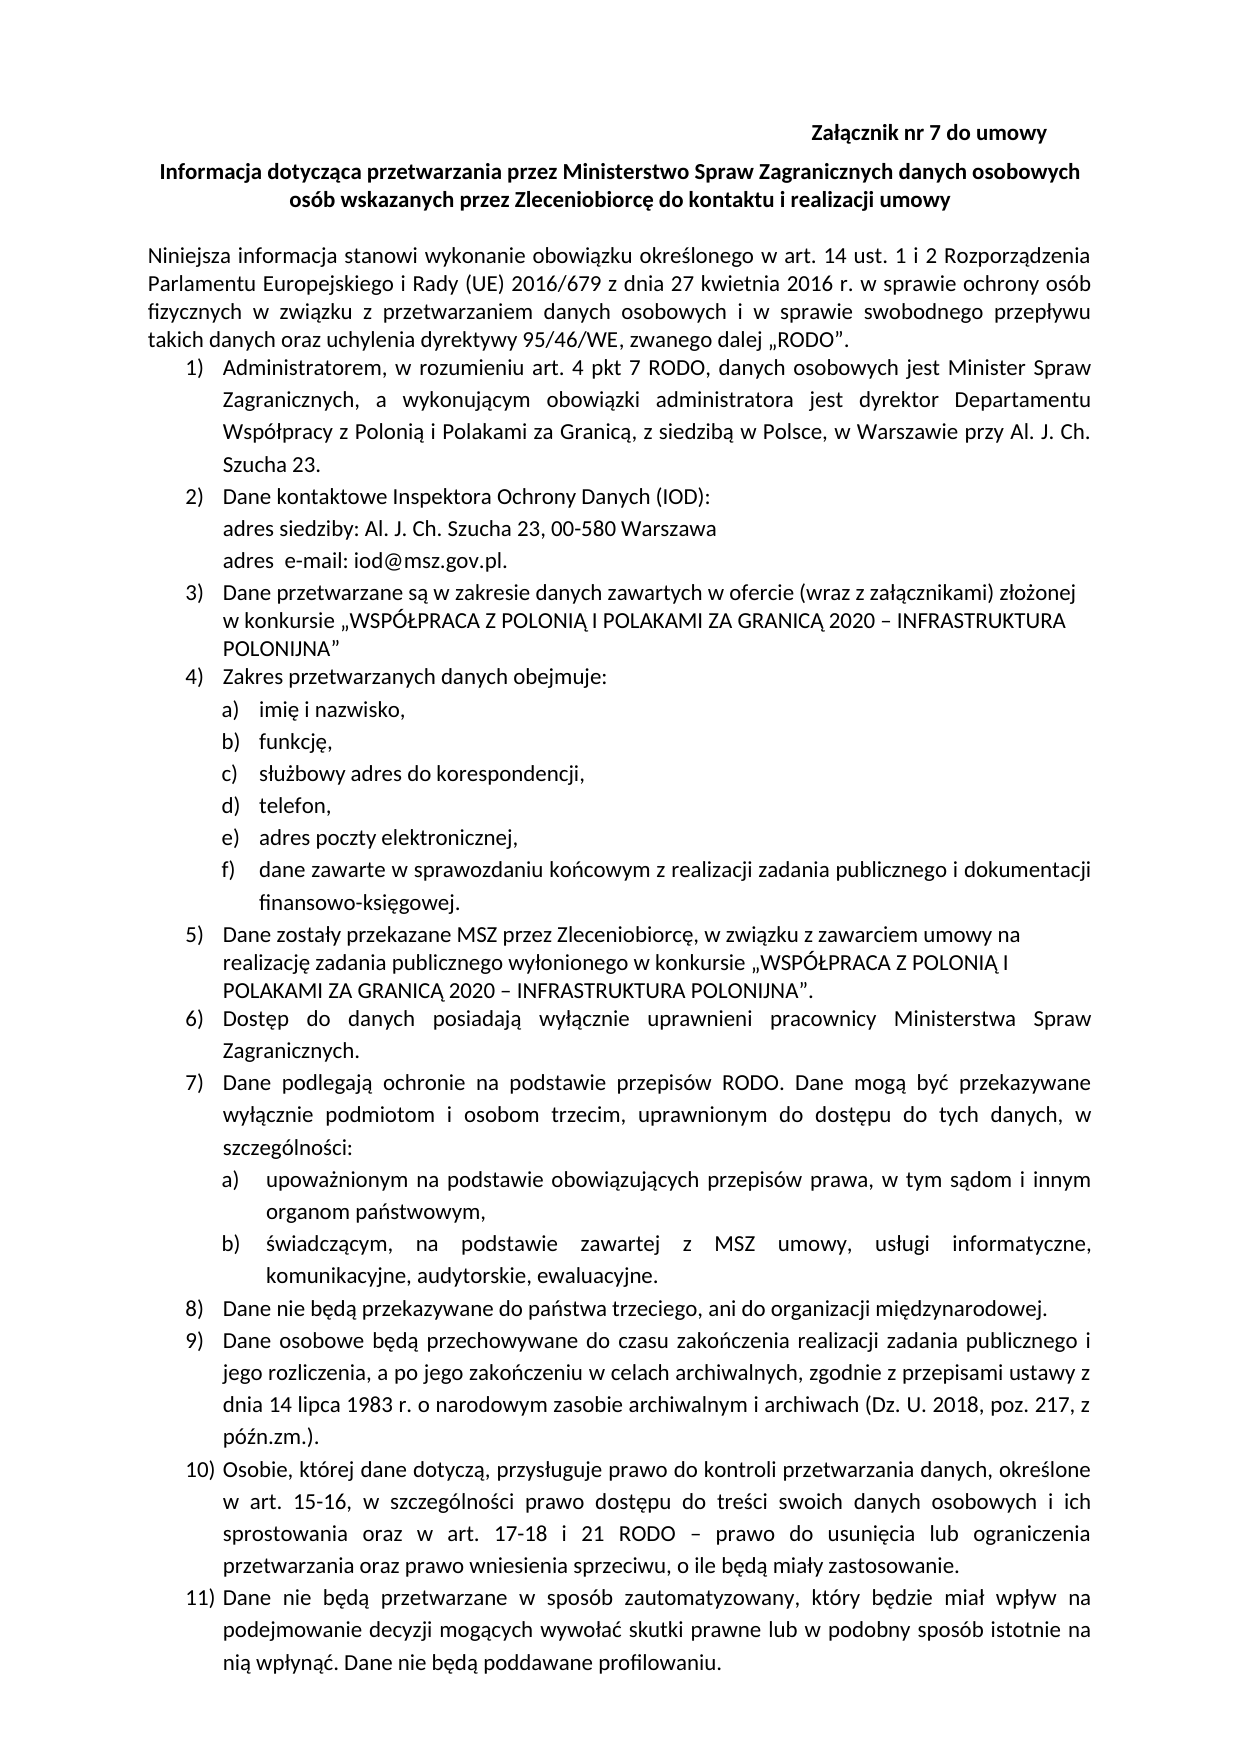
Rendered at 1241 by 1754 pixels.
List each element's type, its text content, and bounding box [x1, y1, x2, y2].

list Dane przetwarzane są w zakresie danych zawartych w ofercie (wraz z załącznikami) złożonej w konkursie „WSPÓŁPRACA Z POLONIĄ I POLAKAMI ZA GRANICĄ 2020 – INFRASTRUKTURA POLONIJNA” [185, 578, 1093, 662]
list imię i nazwisko, [221, 695, 1093, 723]
list upoważnionym na podstawie obowiązujących przepisów prawa, w tym sądom i innym organom państwowym, [221, 1165, 1093, 1225]
list dane zawarte w sprawozdaniu końcowym z realizacji zadania publicznego i dokumentacji finansowo-księgowej. [221, 856, 1093, 916]
list adres siedziby: Al. J. Ch. Szucha 23, 00-580 Warszawa [223, 514, 1093, 542]
list Zakres przetwarzanych danych obejmuje: [185, 662, 1093, 691]
text Niniejsza informacja stanowi wykonanie obowiązku określonego w art. 14 ust. 1 i 2 Rozporządzenia Parlamentu Europejskiego i Rady (UE) 2016/679 z dnia 27 kwietnia 2016 r. w sprawie ochrony osób fizycznych w związku z przetwarzaniem danych osobowych i w sprawie swobodnego przepływu takich danych oraz uchylenia dyrektywy 95/46/WE, zwanego dalej „RODO”. [148, 241, 1093, 353]
list służbowy adres do korespondencji, [221, 759, 1093, 787]
list telefon, [221, 791, 1093, 819]
list Dane nie będą przekazywane do państwa trzeciego, ani do organizacji międzynarodowej. [185, 1294, 1093, 1322]
list Dane kontaktowe Inspektora Ochrony Danych (IOD): [185, 482, 1093, 510]
list Dostęp do danych posiadają wyłącznie uprawnieni pracownicy Ministerstwa Spraw Zagranicznych. [185, 1004, 1093, 1064]
list Administratorem, w rozumieniu art. 4 pkt 7 RODO, danych osobowych jest Minister Spraw Zagranicznych, a wykonującym obowiązki administratora jest dyrektor Departamentu Współpracy z Polonią i Polakami za Granicą, z siedzibą w Polsce, w Warszawie przy Al. J. Ch. Szucha 23. [185, 353, 1093, 478]
text osób wskazanych przez Zleceniobiorcę do kontaktu i realizacji umowy [148, 185, 1093, 213]
list Dane nie będą przetwarzane w sposób zautomatyzowany, który będzie miał wpływ na podejmowanie decyzji mogących wywołać skutki prawne lub w podobny sposób istotnie na nią wpłynąć. Dane nie będą poddawane profilowaniu. [185, 1583, 1093, 1676]
list świadczącym, na podstawie zawartej z MSZ umowy, usługi informatyczne, komunikacyjne, audytorskie, ewaluacyjne. [221, 1229, 1093, 1289]
list Dane zostały przekazane MSZ przez Zleceniobiorcę, w związku z zawarciem umowy na realizację zadania publicznego wyłonionego w konkursie „WSPÓŁPRACA Z POLONIĄ I POLAKAMI ZA GRANICĄ 2020 – INFRASTRUKTURA POLONIJNA”. [185, 920, 1093, 1004]
text Załącznik nr 7 do umowy [738, 118, 1093, 147]
list Osobie, której dane dotyczą, przysługuje prawo do kontroli przetwarzania danych, określone w art. 15-16, w szczególności prawo dostępu do treści swoich danych osobowych i ich sprostowania oraz w art. 17-18 i 21 RODO – prawo do usunięcia lub ograniczenia przetwarzania oraz prawo wniesienia sprzeciwu, o ile będą miały zastosowanie. [185, 1455, 1093, 1579]
text Informacja dotycząca przetwarzania przez Ministerstwo Spraw Zagranicznych danych osobowych [148, 157, 1093, 185]
list adres e-mail: iod@msz.gov.pl. [223, 546, 1093, 574]
list funkcję, [221, 727, 1093, 755]
list Dane podlegają ochronie na podstawie przepisów RODO. Dane mogą być przekazywane wyłącznie podmiotom i osobom trzecim, uprawnionym do dostępu do tych danych, w szczególności: [185, 1068, 1093, 1161]
list adres poczty elektronicznej, [221, 823, 1093, 851]
list Dane osobowe będą przechowywane do czasu zakończenia realizacji zadania publicznego i jego rozliczenia, a po jego zakończeniu w celach archiwalnych, zgodnie z przepisami ustawy z dnia 14 lipca 1983 r. o narodowym zasobie archiwalnym i archiwach (Dz. U. 2018, poz. 217, z późn.zm.). [185, 1326, 1093, 1451]
